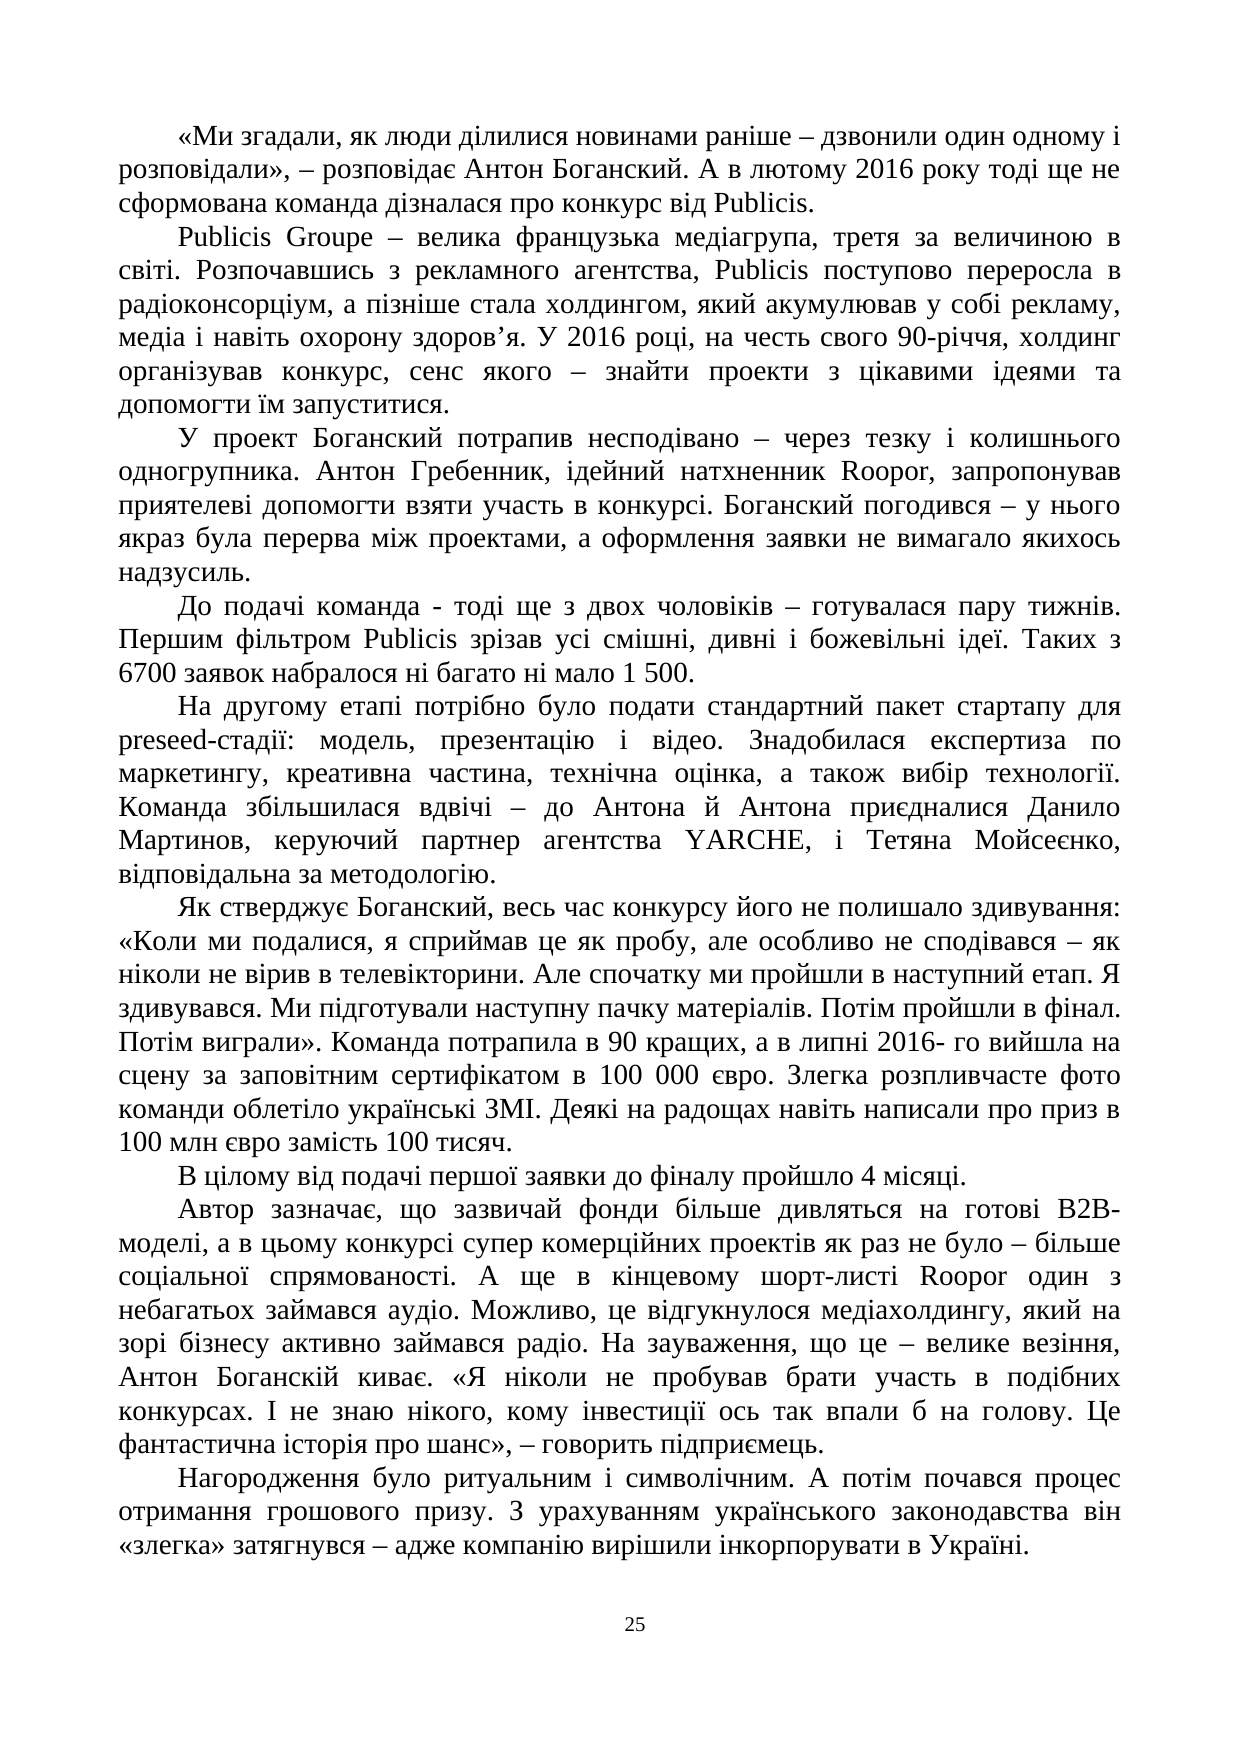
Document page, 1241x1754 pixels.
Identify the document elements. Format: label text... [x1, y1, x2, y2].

text «Ми згадали, як люди ділилися новинами раніше – дзвонили один одному і розповідали», – розповідає Антон Боганский. А в лютому 2016 року тоді ще не сформована команда дізналася про конкурс від Publicis. [118, 118, 1122, 219]
text Як стверджує Боганский, весь час конкурсу його не полишало здивування: «Коли ми подалися, я сприймав це як пробу, але особливо не сподівався – як ніколи не вірив в телевікторини. Але спочатку ми пройшли в наступний етап. Я здивувався. Ми підготували наступну пачку матеріалів. Потім пройшли в фінал. Потім виграли». Команда потрапила в 90 кращих, а в липні 2016- го вийшла на сцену за заповітним сертифікатом в 100 000 євро. Злегка розпливчасте фото команди облетіло українські ЗМІ. Деякі на радощах навіть написали про приз в 100 млн євро замість 100 тисяч. [118, 889, 1122, 1158]
text У проект Боганский потрапив несподівано – через тезку і колишнього одногрупника. Антон Гребенник, ідейний натхненник Roopor, запропонував приятелеві допомогти взяти участь в конкурсі. Боганский погодився – у нього якраз була перерва між проектами, а оформлення заявки не вимагало якихось надзусиль. [118, 420, 1122, 588]
text На другому етапі потрібно було подати стандартний пакет стартапу для preseed-стадії: модель, презентацію і відео. Знадобилася експертиза по маркетингу, креативна частина, технічна оцінка, а також вибір технології. Команда збільшилася вдвічі – до Антона й Антона приєдналися Данило Мартинов, керуючий партнер агентства YARCHE, і Тетяна Мойсеєнко, відповідальна за методологію. [118, 688, 1122, 889]
text В цілому від подачі першої заявки до фіналу пройшло 4 місяці. [118, 1158, 1122, 1191]
text Publicis Groupe – велика французька медіагрупа, третя за величиною в світі. Розпочавшись з рекламного агентства, Publicis поступово переросла в радіоконсорціум, а пізніше стала холдингом, який акумулював у собі рекламу, медіа і навіть охорону здоров’я. У 2016 році, на честь свого 90-річчя, холдинг організував конкурс, сенс якого – знайти проекти з цікавими ідеями та допомогти їм запуститися. [118, 219, 1122, 420]
text До подачі команда - тоді ще з двох чоловіків – готувалася пару тижнів. Першим фільтром Publicis зрізав усі смішні, дивні і божевільні ідеї. Таких з 6700 заявок набралося ні багато ні мало 1 500. [118, 588, 1122, 688]
text Нагородження було ритуальним і символічним. А потім почався процес отримання грошового призу. З урахуванням українського законодавства він «злегка» затягнувся – адже компанію вирішили інкорпорувати в Україні. [118, 1460, 1122, 1560]
text Автор зазначає, що зазвичай фонди більше дивляться на готові В2В-моделі, а в цьому конкурсі супер комерційних проектів як раз не було – більше соціальної спрямованості. А ще в кінцевому шорт-листі Roopor один з небагатьох займався аудіо. Можливо, це відгукнулося медіахолдингу, який на зорі бізнесу активно займався радіо. На зауваження, що це – велике везіння, Антон Боганскій киває. «Я ніколи не пробував брати участь в подібних конкурсах. І не знаю нікого, кому інвестиції ось так впали б на голову. Це фантастична історія про шанс», – говорить підприємець. [118, 1191, 1122, 1460]
